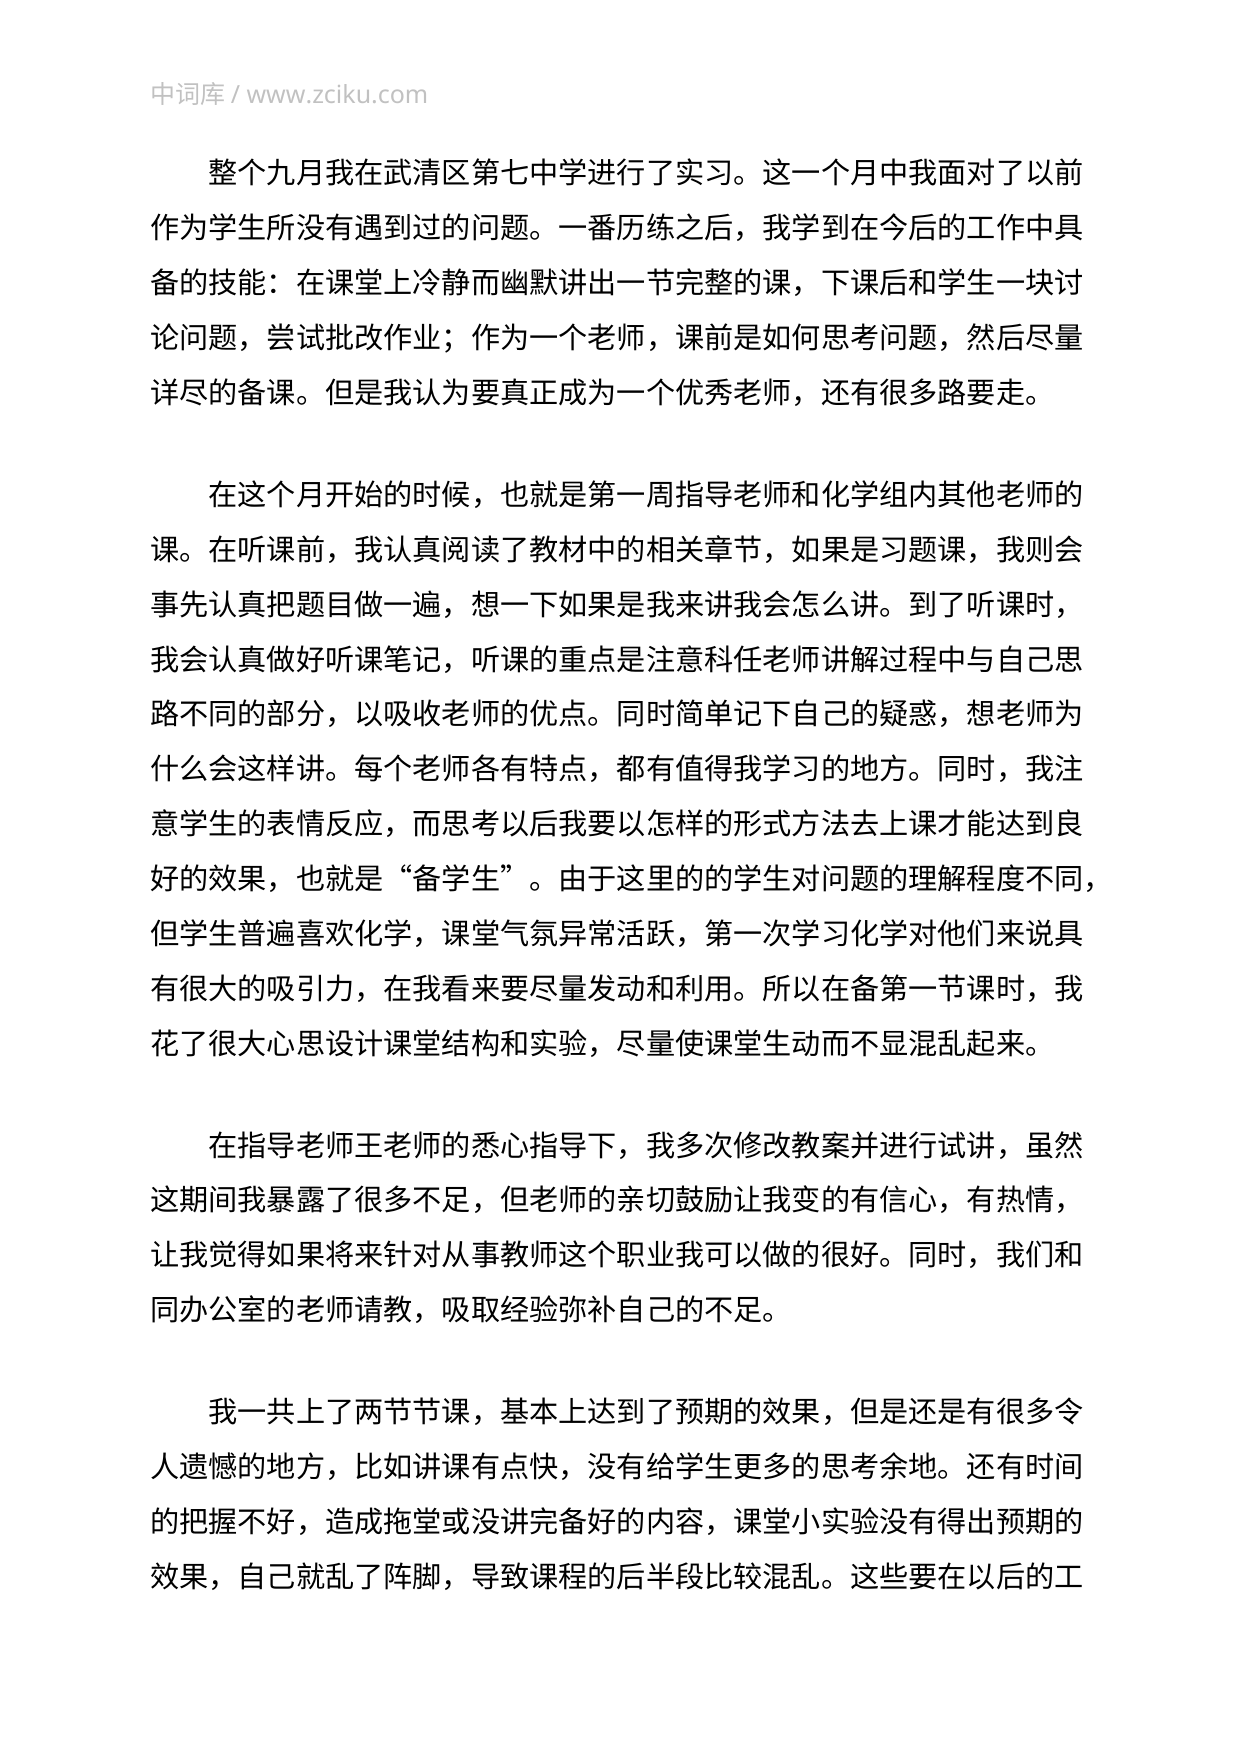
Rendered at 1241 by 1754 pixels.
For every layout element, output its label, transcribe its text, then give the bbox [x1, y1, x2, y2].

text 整个九月我在武清区第七中学进行了实习。这一个月中我面对了以前作为学生所没有遇到过的问题。一番历练之后，我学到在今后的工作中具备的技能：在课堂上冷静而幽默讲出一节完整的课，下课后和学生一块讨论问题，尝试批改作业；作为一个老师，课前是如何思考问题，然后尽量详尽的备课。但是我认为要真正成为一个优秀老师，还有很多路要走。 [150, 150, 1090, 412]
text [150, 1388, 1090, 1596]
text 在这个月开始的时候，也就是第一周指导老师和化学组内其他老师的课。在听课前，我认真阅读了教材中的相关章节，如果是习题课，我则会事先认真把题目做一遍，想一下如果是我来讲我会怎么讲。到了听课时，我会认真做好听课笔记，听课的重点是注意科任老师讲解过程中与自己思路不同的部分，以吸收老师的优点。同时简单记下自己的疑惑，想老师为什么会这样讲。每个老师各有特点，都有值得我学习的地方。同时，我注意学生的表情反应，而思考以后我要以怎样的形式方法去上课才能达到良好的效果，也就是“备学生”。由于这里的的学生对问题的理解程度不同，但学生普遍喜欢化学，课堂气氛异常活跃，第一次学习化学对他们来说具有很大的吸引力，在我看来要尽量发动和利用。所以在备第一节课时，我花了很大心思设计课堂结构和实验，尽量使课堂生动而不显混乱起来。 [150, 471, 1090, 1063]
text 在指导老师王老师的悉心指导下，我多次修改教案并进行试讲，虽然这期间我暴露了很多不足，但老师的亲切鼓励让我变的有信心，有热情，让我觉得如果将来针对从事教师这个职业我可以做的很好。同时，我们和同办公室的老师请教，吸取经验弥补自己的不足。 [150, 1122, 1090, 1329]
